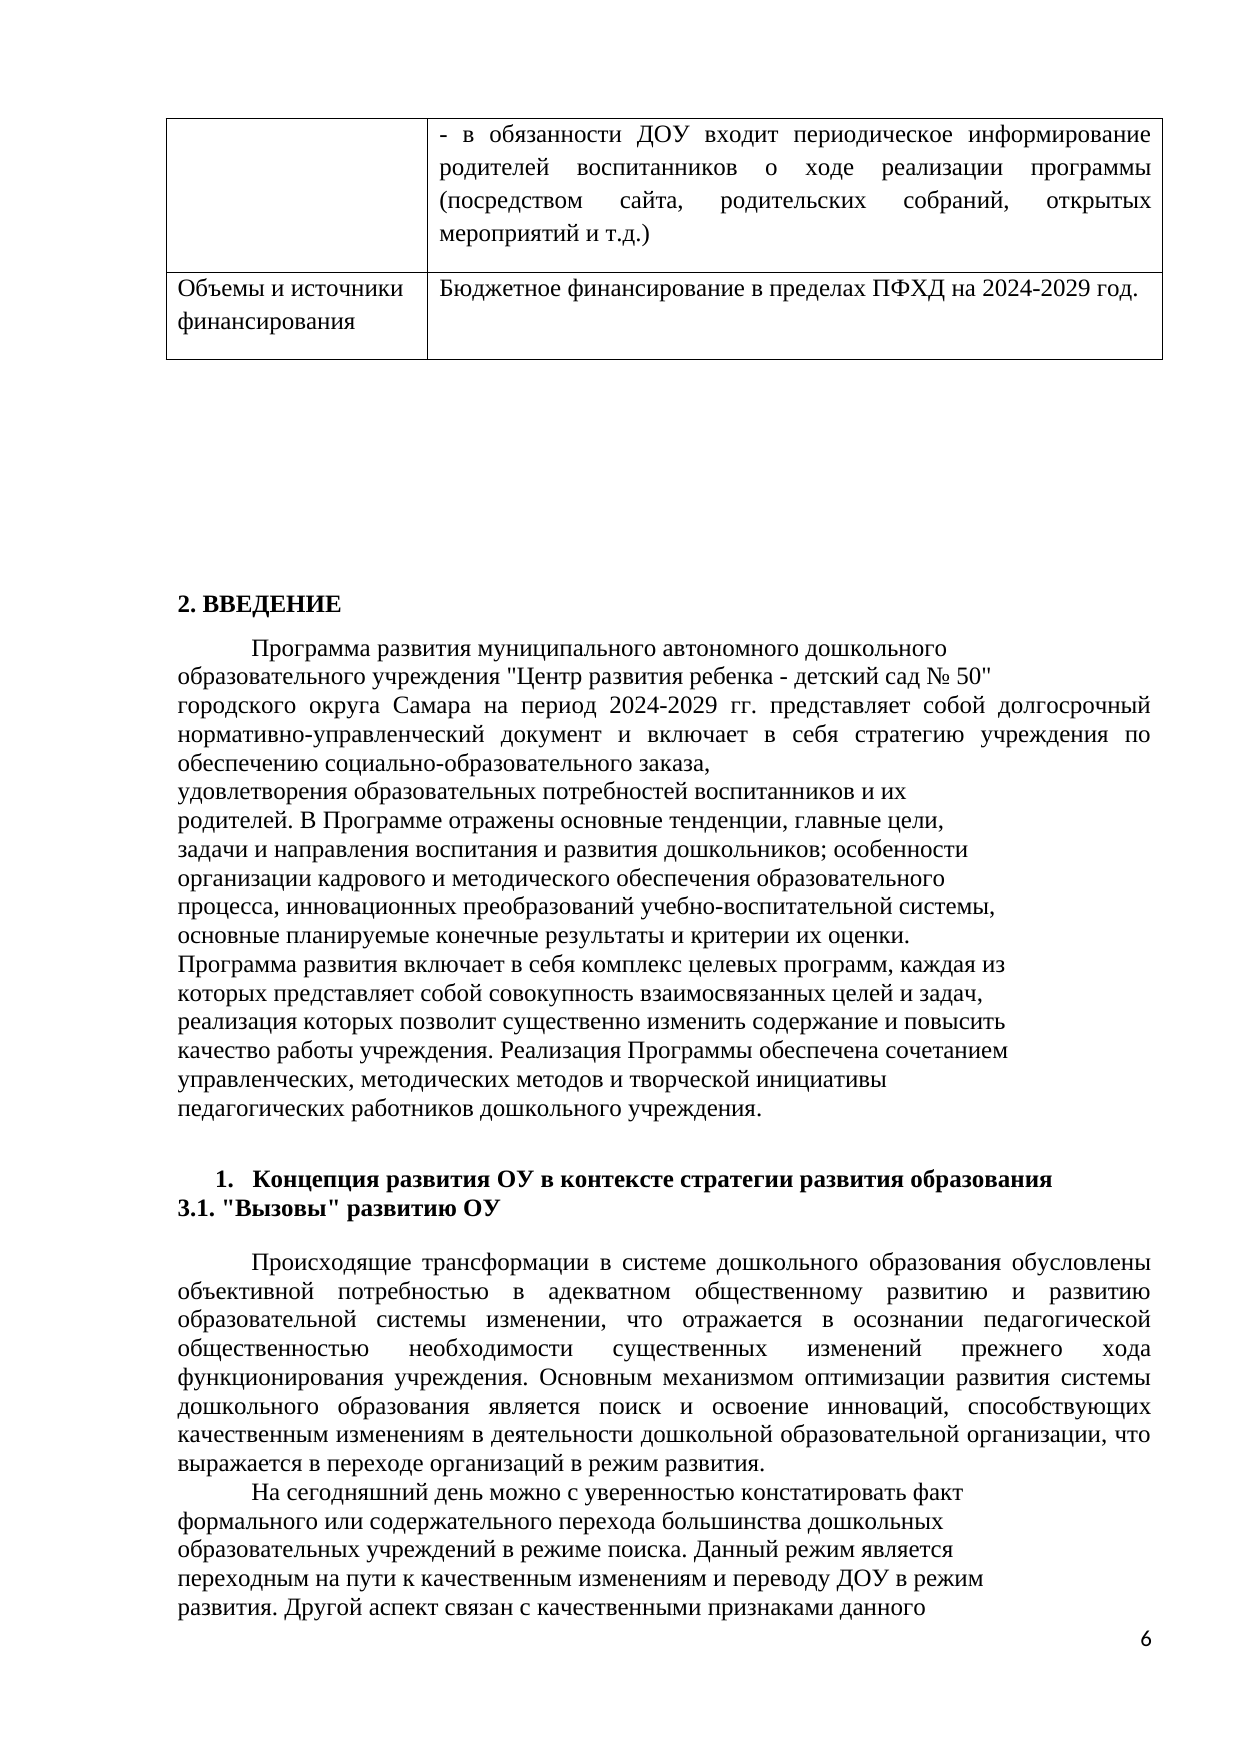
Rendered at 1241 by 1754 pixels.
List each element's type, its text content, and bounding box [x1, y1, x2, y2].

text На сегодняшний день можно с уверенностью констатировать факт [177, 1477, 1152, 1506]
text образовательных учреждений в режиме поиска. Данный режим является [177, 1534, 1152, 1563]
text Происходящие трансформации в системе дошкольного образования обусловлены объективной потребностью в адекватном общественному развитию и развитию образовательной системы изменении, что отражается в осознании педагогической общественностью необходимости существенных изменений прежнего хода функционирования учреждения. Основным механизмом оптимизации развития системы дошкольного образования является поиск и освоение инноваций, способствующих качественным изменениям в деятельности дошкольной образовательной организации, что выражается в переходе организаций в режим развития. [177, 1247, 1152, 1477]
text реализация которых позволит существенно изменить содержание и повысить [177, 1006, 1152, 1035]
text организации кадрового и методического обеспечения образовательного [177, 863, 1152, 891]
text задачи и направления воспитания и развития дошкольников; особенности [177, 834, 1152, 863]
list Концепция развития ОУ в контексте стратегии развития образования [215, 1164, 1152, 1193]
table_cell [167, 119, 427, 272]
text формального или содержательного перехода большинства дошкольных [177, 1506, 1152, 1534]
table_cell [428, 119, 1162, 272]
text городского округа Самара на период 2024-2029 гг. представляет собой долгосрочный нормативно-управленческий документ и включает в себя стратегию учреждения по обеспечению социально-образовательного заказа, [177, 690, 1152, 776]
text 3.1. "Вызовы" развитию ОУ [177, 1193, 1152, 1222]
text которых представляет собой совокупность взаимосвязанных целей и задач, [177, 978, 1152, 1006]
text Программа развития включает в себя комплекс целевых программ, каждая из [177, 949, 1152, 978]
text развития. Другой аспект связан с качественными признаками данного [177, 1592, 1152, 1621]
text переходным на пути к качественным изменениям и переводу ДОУ в режим [177, 1563, 1152, 1592]
text управленческих, методических методов и творческой инициативы [177, 1064, 1152, 1093]
text Программа развития муниципального автономного дошкольного [177, 633, 1152, 661]
text 2. ВВЕДЕНИЕ [177, 589, 1152, 618]
text родителей. В Программе отражены основные тенденции, главные цели, [177, 805, 1152, 834]
table_cell Бюджетное финансирование в пределах ПФХД на 2024-2029 год. [428, 273, 1162, 359]
text процесса, инновационных преобразований учебно-воспитательной системы, [177, 891, 1152, 920]
text удовлетворения образовательных потребностей воспитанников и их [177, 776, 1152, 805]
text образовательного учреждения "Центр развития ребенка - детский сад № 50" [177, 661, 1152, 690]
text основные планируемые конечные результаты и критерии их оценки. [177, 920, 1152, 949]
text педагогических работников дошкольного учреждения. [177, 1093, 1152, 1121]
text качество работы учреждения. Реализация Программы обеспечена сочетанием [177, 1035, 1152, 1064]
table_cell Объемы и источники финансирования [167, 273, 427, 359]
